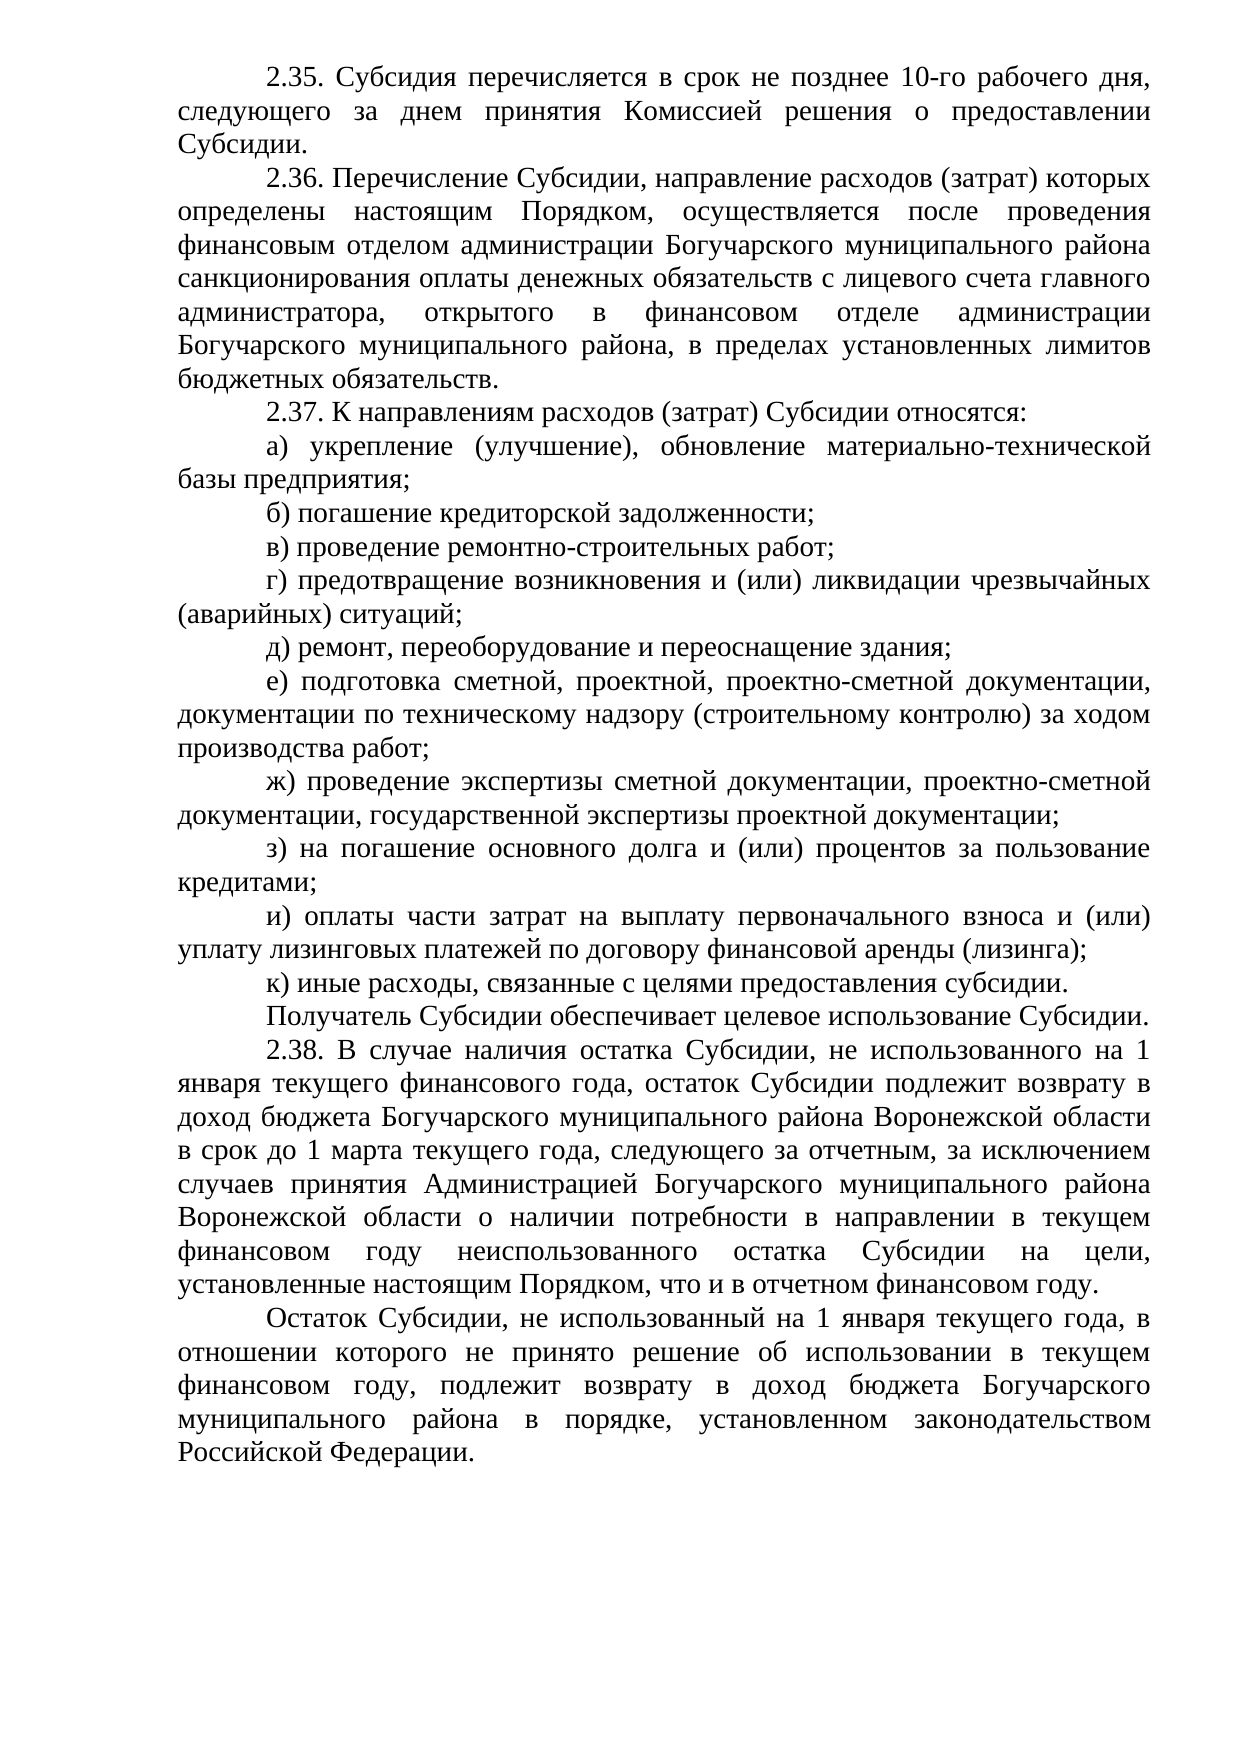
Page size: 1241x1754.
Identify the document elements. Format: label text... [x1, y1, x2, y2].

text а) укрепление (улучшение), обновление материально-технической базы предприятия; [177, 428, 1152, 495]
text 2.38. В случае наличия остатка Субсидии, не использованного на 1 января текущего финансового года, остаток Субсидии подлежит возврату в доход бюджета Богучарского муниципального района Воронежской области в срок до 1 марта текущего года, следующего за отчетным, за исключением случаев принятия Администрацией Богучарского муниципального района Воронежской области о наличии потребности в направлении в текущем финансовом году неиспользованного остатка Субсидии на цели, установленные настоящим Порядком, что и в отчетном финансовом году. [177, 1032, 1152, 1300]
text ж) проведение экспертизы сметной документации, проектно-сметной документации, государственной экспертизы проектной документации; [177, 763, 1152, 831]
text к) иные расходы, связанные с целями предоставления субсидии. [177, 965, 1152, 998]
text 2.36. Перечисление Субсидии, направление расходов (затрат) которых определены настоящим Порядком, осуществляется после проведения финансовым отделом администрации Богучарского муниципального района санкционирования оплаты денежных обязательств с лицевого счета главного администратора, открытого в финансовом отделе администрации Богучарского муниципального района, в пределах установленных лимитов бюджетных обязательств. [177, 160, 1152, 394]
text е) подготовка сметной, проектной, проектно-сметной документации, документации по техническому надзору (строительному контролю) за ходом производства работ; [177, 663, 1152, 763]
text б) погашение кредиторской задолженности; [177, 495, 1152, 529]
text д) ремонт, переоборудование и переоснащение здания; [177, 629, 1152, 663]
text Остаток Субсидии, не использованный на 1 января текущего года, в отношении которого не принято решение об использовании в текущем финансовом году, подлежит возврату в доход бюджета Богучарского муниципального района в порядке, установленном законодательством Российской Федерации. [177, 1300, 1152, 1468]
text и) оплаты части затрат на выплату первоначального взноса и (или) уплату лизинговых платежей по договору финансовой аренды (лизинга); [177, 898, 1152, 965]
text Получатель Субсидии обеспечивает целевое использование Субсидии. [177, 998, 1152, 1032]
text з) на погашение основного долга и (или) процентов за пользование кредитами; [177, 831, 1152, 898]
text 2.37. К направлениям расходов (затрат) Субсидии относятся: [177, 394, 1152, 428]
text в) проведение ремонтно-строительных работ; [177, 529, 1152, 562]
text 2.35. Субсидия перечисляется в срок не позднее 10-го рабочего дня, следующего за днем принятия Комиссией решения о предоставлении Субсидии. [177, 59, 1152, 160]
text г) предотвращение возникновения и (или) ликвидации чрезвычайных (аварийных) ситуаций; [177, 562, 1152, 629]
